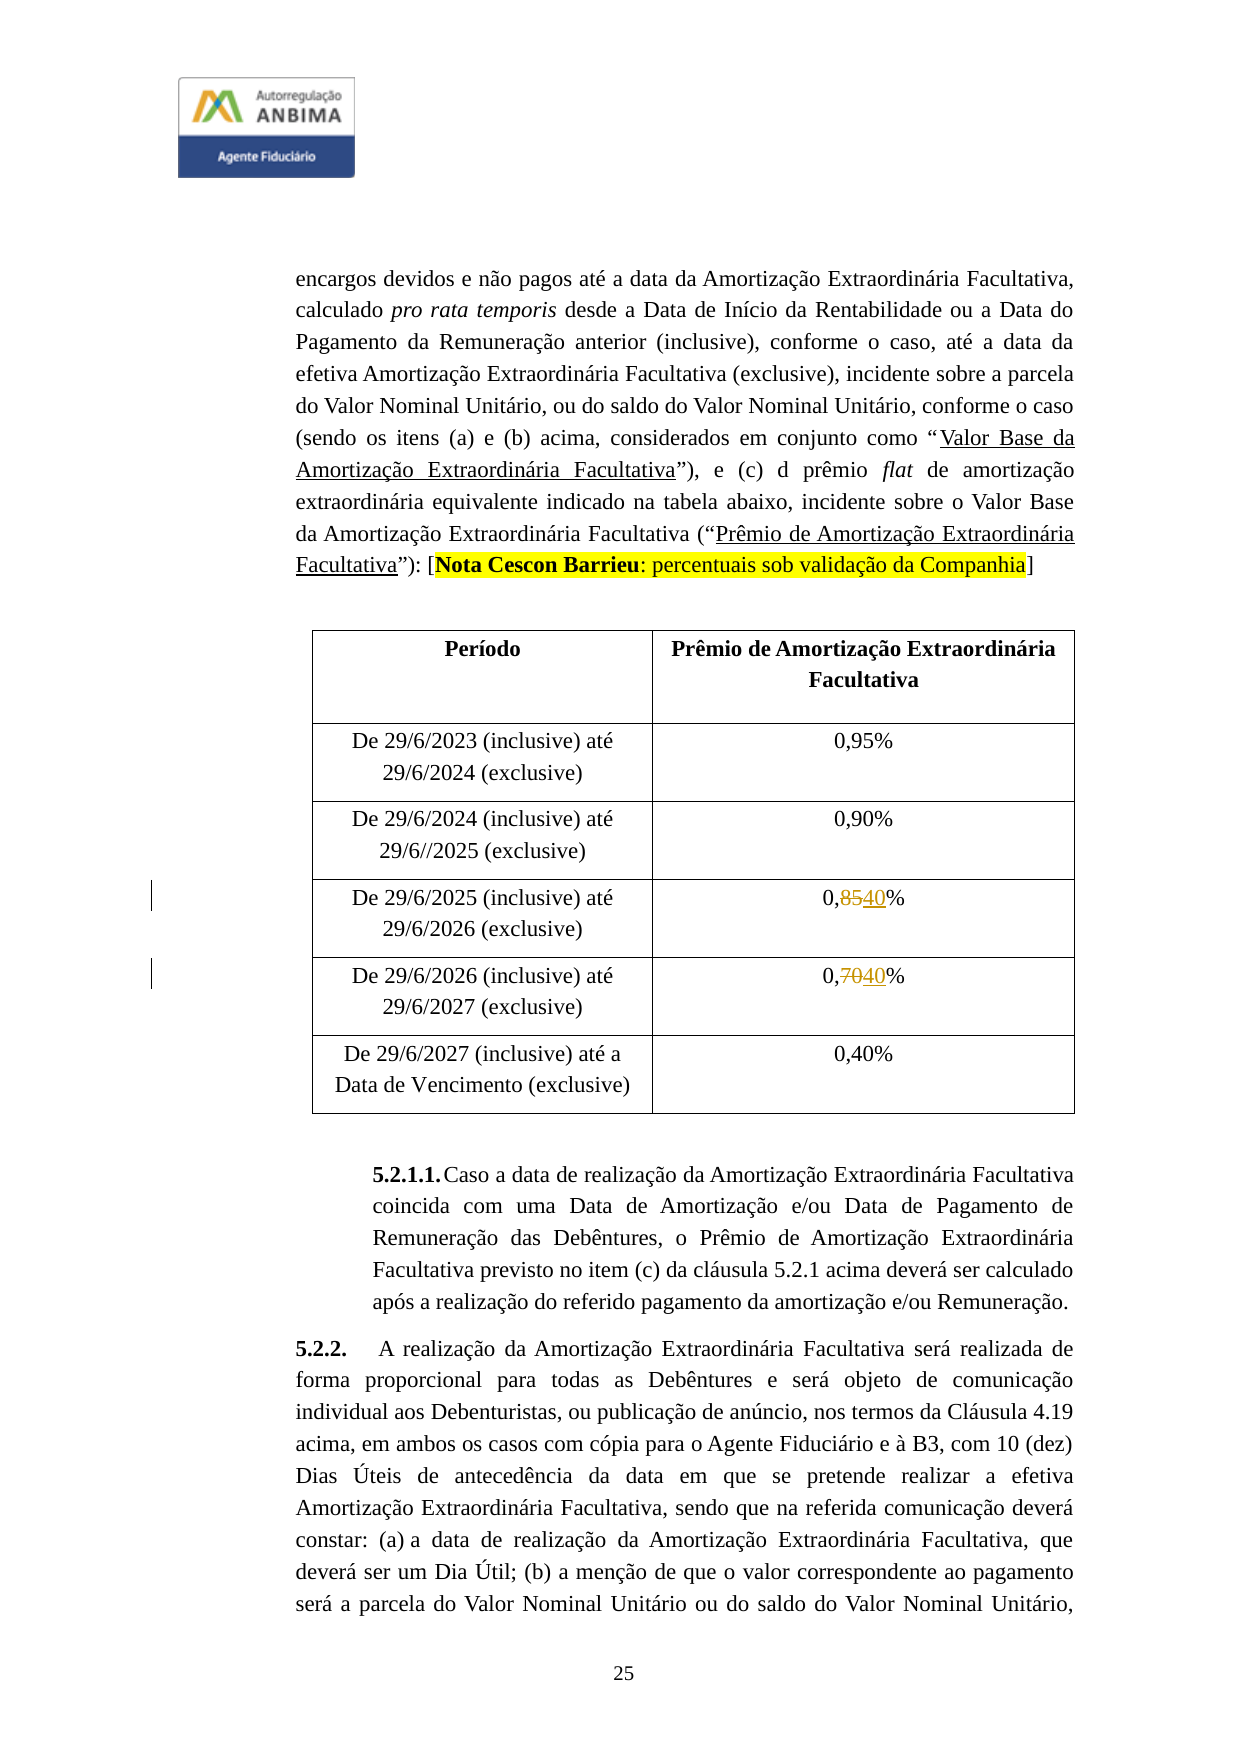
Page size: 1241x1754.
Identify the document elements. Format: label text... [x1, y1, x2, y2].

table_cell De 29/6/2026 (inclusive) até 29/6/2027 (exclusive) [313, 958, 652, 1035]
table_cell 0,95% [653, 724, 1074, 801]
table_cell 0,% [653, 958, 1074, 1035]
table_cell De 29/6/2024 (inclusive) até 29/6//2025 (exclusive) [313, 802, 652, 879]
table_cell 0,90% [653, 802, 1074, 879]
text Caso a data de realização da Amortização Extraordinária Facultativa coincida com uma Data de Amortização e/ou Data de Pagamento de Remuneração das Debêntures, o Prêmio de Amortização Extraordinária Facultativa previsto no item (c) da cláusula 5.2.1 acima deverá ser calculado após a realização do referido pagamento da amortização e/ou Remuneração. [372, 1161, 1075, 1314]
table_cell De 29/6/2027 (inclusive) até a Data de Vencimento (exclusive) [313, 1036, 652, 1113]
table_cell De 29/6/2025 (inclusive) até 29/6/2026 (exclusive) [313, 880, 652, 957]
table_header Período [313, 631, 652, 723]
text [295, 1335, 1075, 1616]
table_cell 0,40% [653, 1036, 1074, 1113]
table_cell De 29/6/2023 (inclusive) até 29/6/2024 (exclusive) [313, 724, 652, 801]
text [295, 265, 1075, 578]
table_header Prêmio de Amortização Extraordinária Facultativa [653, 631, 1074, 723]
table_cell 0,% [653, 880, 1074, 957]
